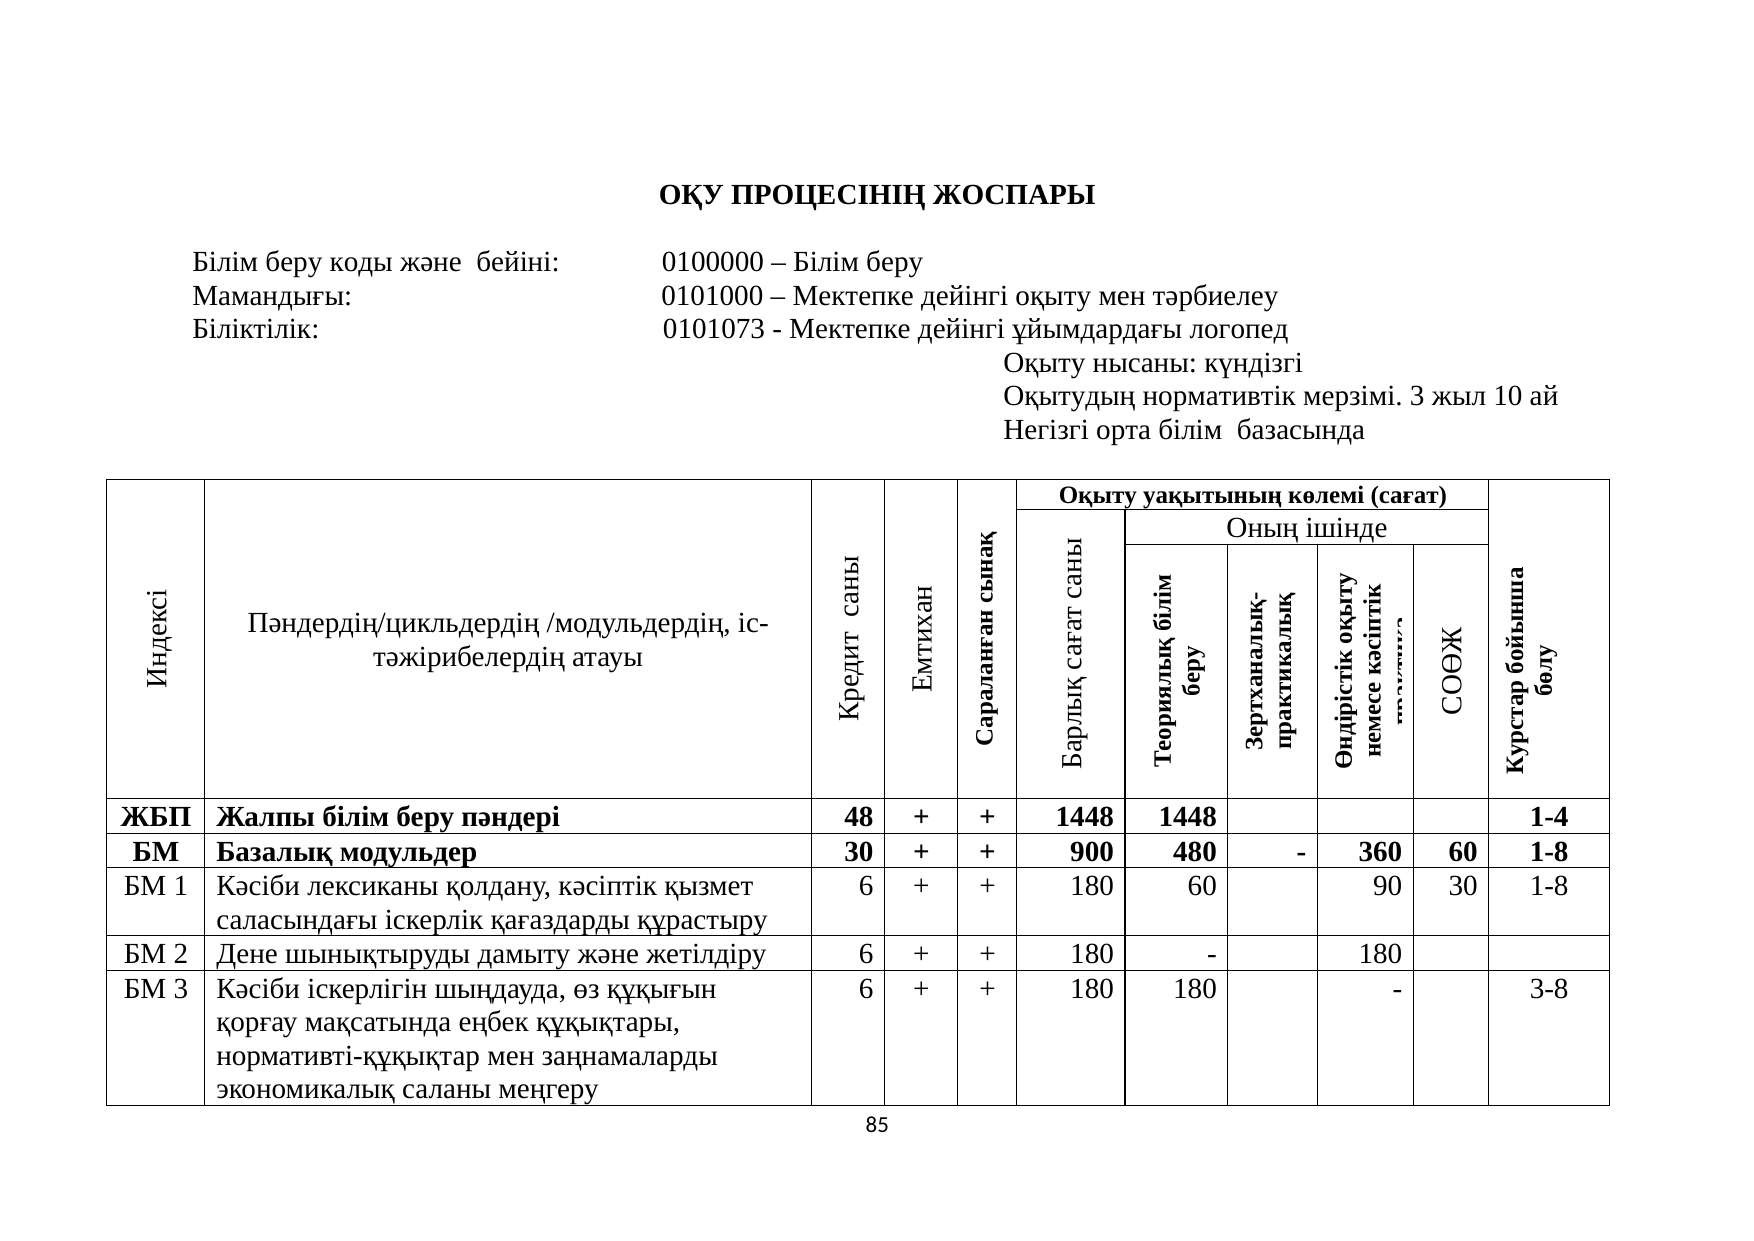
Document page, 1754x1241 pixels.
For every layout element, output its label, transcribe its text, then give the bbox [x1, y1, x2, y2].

table_cell 3-8 [1489, 971, 1609, 1105]
table_cell 1448 [1017, 799, 1124, 833]
table_cell [1318, 799, 1413, 833]
table_cell 180 [1017, 936, 1124, 970]
table_cell [1489, 936, 1609, 970]
table_header Кредит саны [812, 480, 884, 798]
table_cell ЖБП [107, 799, 204, 833]
table_cell 1448 [1126, 799, 1227, 833]
text Білім беру коды және бейіні: 0100000 – Білім беру [118, 244, 1636, 278]
table_cell 60 [1414, 834, 1488, 867]
table_cell - [1318, 971, 1413, 1105]
table_cell + [958, 868, 1016, 935]
table_cell Оның ішінде [1126, 510, 1488, 543]
table_cell 60 [1126, 868, 1227, 935]
table_cell Зертханалық-практикалық жұмыстар, [1228, 545, 1317, 798]
table_cell Барлық сағат саны [1017, 510, 1124, 798]
table_header Оқыту уақытының көлемі (сағат) [1017, 480, 1488, 509]
table_cell [1414, 971, 1488, 1105]
table_cell 1-4 [1489, 799, 1609, 833]
table_cell 360 [1318, 834, 1413, 867]
table_cell [1228, 868, 1317, 935]
text Оқыту нысаны: күндізгі [929, 345, 1636, 378]
table_cell + [958, 936, 1016, 970]
table_header Пәндердің/цикльдердің /модульдердің, іс-тәжірибелердің атауы [205, 480, 811, 798]
table_cell + [885, 936, 957, 970]
text Мамандығы: 0101000 – Мектепке дейінгі оқыту мен тәрбиелеу [118, 278, 1636, 311]
table_cell 6 [812, 971, 884, 1105]
table_cell 6 [812, 936, 884, 970]
table_cell + [885, 834, 957, 867]
table_cell Кәсіби іскерлігін шыңдауда, өз құқығын қорғау мақсатында еңбек құқықтары, нормативті-құқықтар мен заңнамаларды экономикалық саланы меңгеру [205, 971, 811, 1105]
table_cell 900 [1017, 834, 1124, 867]
table_cell 90 [1318, 868, 1413, 935]
text Оқытудың нормативтік мерзімі. 3 жыл 10 ай [929, 378, 1636, 412]
table_cell Дене шынықтыруды дамыту және жетілдіру [205, 936, 811, 970]
table_cell [1228, 971, 1317, 1105]
table_cell Теориялық білім беру [1126, 545, 1227, 798]
table_cell [1228, 936, 1317, 970]
table_cell 30 [812, 834, 884, 867]
text ОҚУ ПРОЦЕСІНІҢ ЖОСПАРЫ [118, 177, 1636, 211]
table_cell + [958, 799, 1016, 833]
table_cell - [1126, 936, 1227, 970]
table_cell + [885, 799, 957, 833]
table_cell 1-8 [1489, 868, 1609, 935]
table_cell 180 [1017, 971, 1124, 1105]
table_cell 180 [1017, 868, 1124, 935]
table_cell [1228, 799, 1317, 833]
text Негізгі орта білім базасында [929, 412, 1636, 446]
table_header Сараланған сынақ [958, 480, 1016, 798]
table_cell Кәсіби лексиканы қолдану, кәсіптік қызмет саласындағы іскерлік қағаздарды құрастыру [205, 868, 811, 935]
table_cell [1414, 799, 1488, 833]
table_cell 6 [812, 868, 884, 935]
table_cell Курстар бойынша бөлу [1489, 544, 1609, 798]
table_cell - [1228, 834, 1317, 867]
table_cell 1-8 [1489, 834, 1609, 867]
table_cell БМ 3 [107, 971, 204, 1105]
table_cell [1414, 936, 1488, 970]
table_cell 480 [1126, 834, 1227, 867]
table_cell 180 [1318, 936, 1413, 970]
table_cell Базалық модульдер [205, 834, 811, 867]
table_cell 180 [1126, 971, 1227, 1105]
table_cell 30 [1414, 868, 1488, 935]
table_cell + [958, 971, 1016, 1105]
table_header [1489, 480, 1609, 543]
table_cell БМ [107, 834, 204, 867]
table_cell + [958, 834, 1016, 867]
table_cell БМ 2 [107, 936, 204, 970]
table_cell Жалпы білім беру пәндері [205, 799, 811, 833]
table_cell + [885, 971, 957, 1105]
table_header Индексі [107, 480, 204, 798]
table_cell БМ 1 [107, 868, 204, 935]
table_cell Өндірістік оқыту немесе кәсіптік практика [1318, 545, 1413, 798]
table_cell СОӨЖ [1414, 545, 1488, 798]
table_header Емтихан [885, 480, 957, 798]
table_cell 48 [812, 799, 884, 833]
table_cell + [885, 868, 957, 935]
text Біліктілік: 0101073 - Мектепке дейінгі ұйымдардағы логопед [118, 311, 1636, 345]
